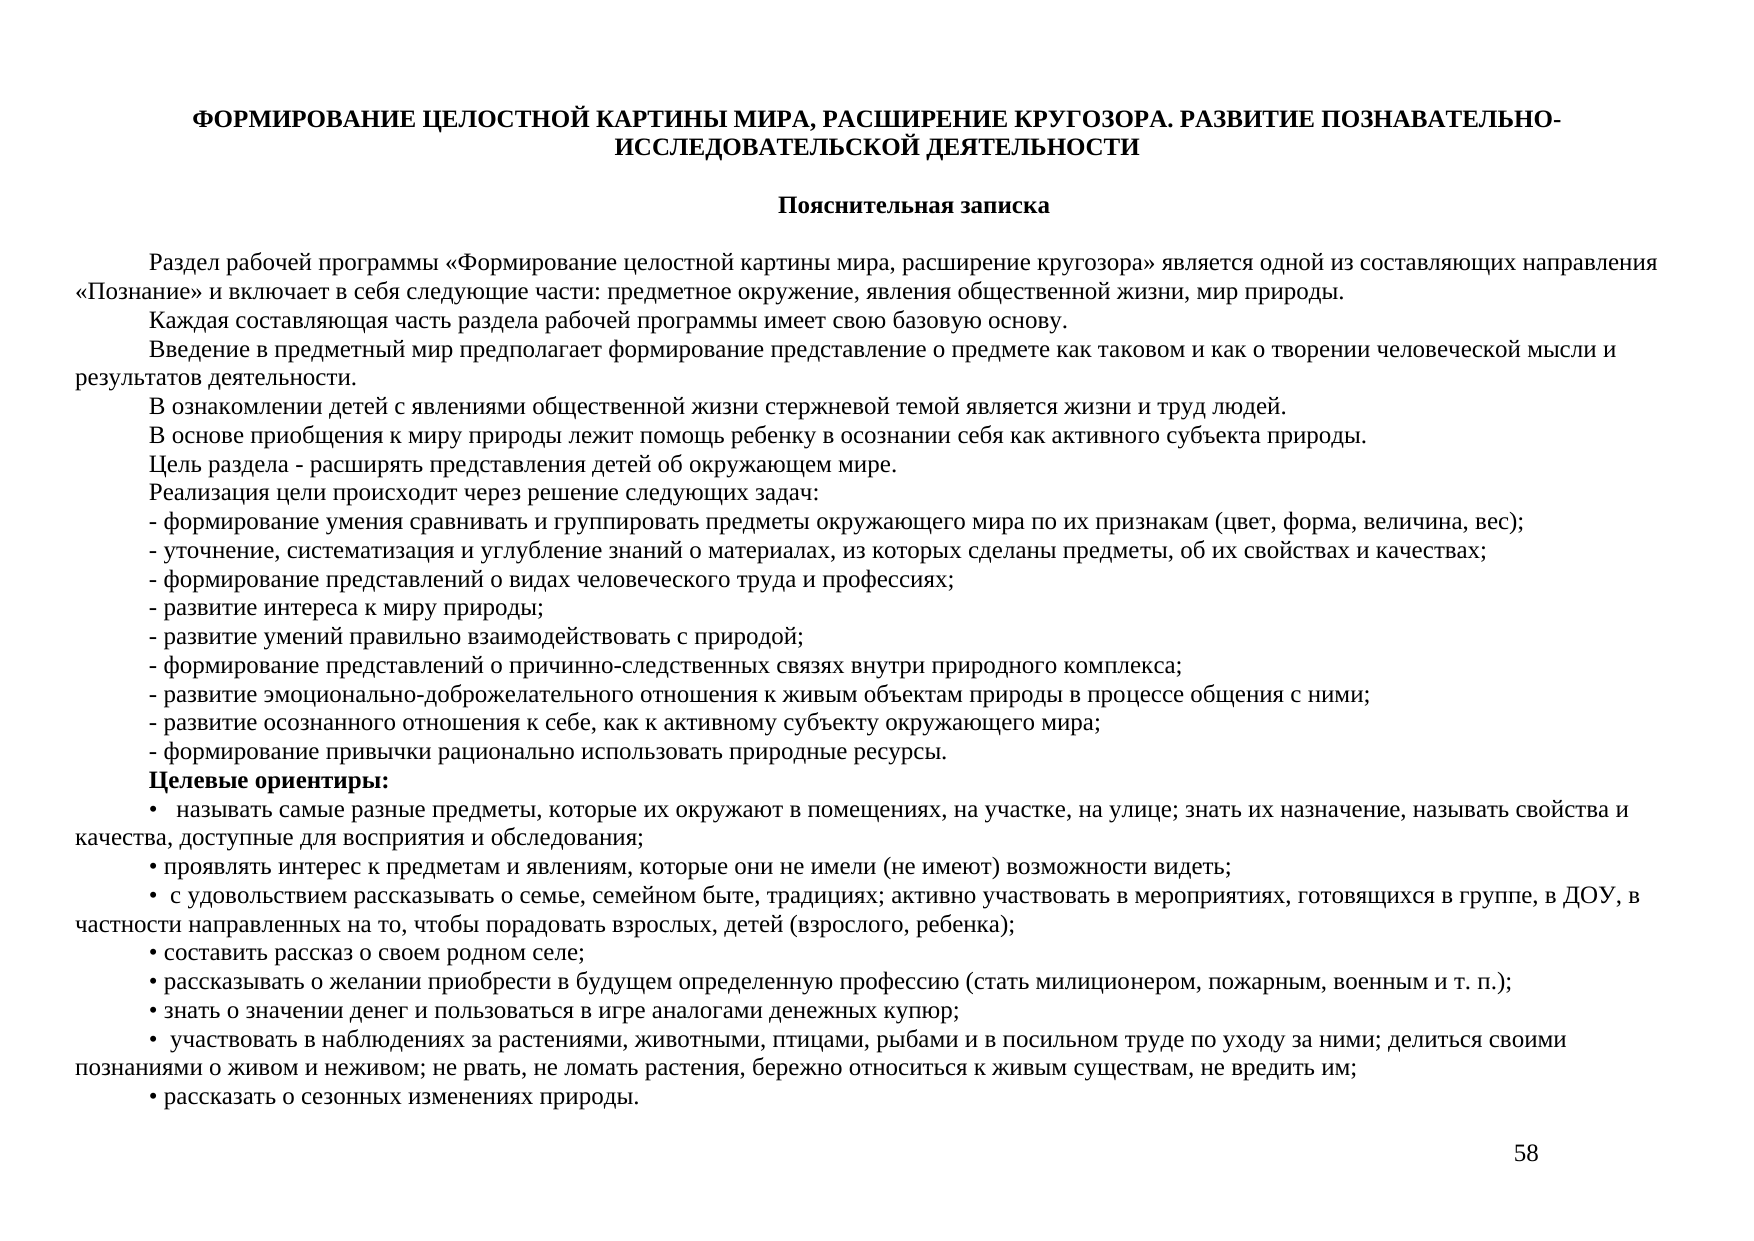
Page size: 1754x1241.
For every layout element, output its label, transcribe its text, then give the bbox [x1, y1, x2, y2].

text В ознакомлении детей с явлениями общественной жизни стержневой темой является жизни и труд людей. [75, 391, 1679, 420]
text Введение в предметный мир предполагает формирование представление о предмете как таковом и как о творении человеческой мысли и результатов деятельности. [75, 334, 1679, 391]
text Цель раздела - расширять представления детей об окружающем мире. [75, 449, 1679, 477]
text - формирование привычки рационально использовать природные ресурсы. [75, 736, 1679, 765]
text • проявлять интерес к предметам и явлениям, которые они не имели (не имеют) возможности видеть; [75, 851, 1679, 880]
text - формирование умения сравнивать и группировать предметы окружающего мира по их признакам (цвет, форма, величина, вес); [75, 506, 1679, 535]
text Реализация цели происходит через решение следующих задач: [75, 477, 1679, 506]
text Раздел рабочей программы «Формирование целостной картины мира, расширение кругозора» является одной из составляющих направления «Познание» и включает в себя следующие части: предметное окружение, явления общественной жизни, мир природы. [75, 247, 1679, 305]
text • составить рассказ о своем родном селе; [75, 937, 1679, 966]
text • участвовать в наблюдениях за растениями, животными, птицами, рыбами и в посильном труде по уходу за ними; делиться своими познаниями о живом и неживом; не рвать, не ломать растения, бережно относиться к живым существам, не вредить им; [75, 1024, 1679, 1081]
text - развитие осознанного отношения к себе, как к активному субъекту окружающего мира; [75, 707, 1679, 736]
text • рассказать о сезонных изменениях природы. [75, 1081, 1679, 1110]
text - формирование представлений о видах человеческого труда и профессиях; [75, 564, 1679, 592]
text Целевые ориентиры: [75, 765, 1679, 794]
text - развитие интереса к миру природы; [75, 592, 1679, 621]
text - развитие умений правильно взаимодействовать с природой; [75, 621, 1679, 650]
text - развитие эмоционально-доброжелательного отношения к живым объектам природы в процессе общения с ними; [75, 679, 1679, 707]
text ФОРМИРОВАНИЕ ЦЕЛОСТНОЙ КАРТИНЫ МИРА, РАСШИРЕНИЕ КРУГОЗОРА. РАЗВИТИЕ ПОЗНАВАТЕЛЬНО-ИССЛЕДОВАТЕЛЬСКОЙ ДЕЯТЕЛЬНОСТИ [75, 104, 1679, 161]
text - уточнение, систематизация и углубление знаний о материалах, из которых сделаны предметы, об их свойствах и качествах; [75, 535, 1679, 564]
text • рассказывать о желании приобрести в будущем определенную профессию (стать милиционером, пожарным, военным и т. п.); [75, 966, 1679, 995]
text В основе приобщения к миру природы лежит помощь ребенку в осознании себя как активного субъекта природы. [75, 420, 1679, 449]
text • знать о значении денег и пользоваться в игре аналогами денежных купюр; [75, 995, 1679, 1024]
text • с удовольствием рассказывать о семье, семейном быте, традициях; активно участвовать в мероприятиях, готовящихся в группе, в ДОУ, в частности направленных на то, чтобы порадовать взрослых, детей (взрослого, ребенка); [75, 880, 1679, 937]
text - формирование представлений о причинно-следственных связях внутри природного комплекса; [75, 650, 1679, 679]
text Каждая составляющая часть раздела рабочей программы имеет свою базовую основу. [75, 305, 1679, 334]
text • называть самые разные предметы, которые их окружают в помещениях, на участке, на улице; знать их назначение, называть свойства и качества, доступные для восприятия и обследования; [75, 794, 1679, 851]
text Пояснительная записка [75, 190, 1679, 219]
